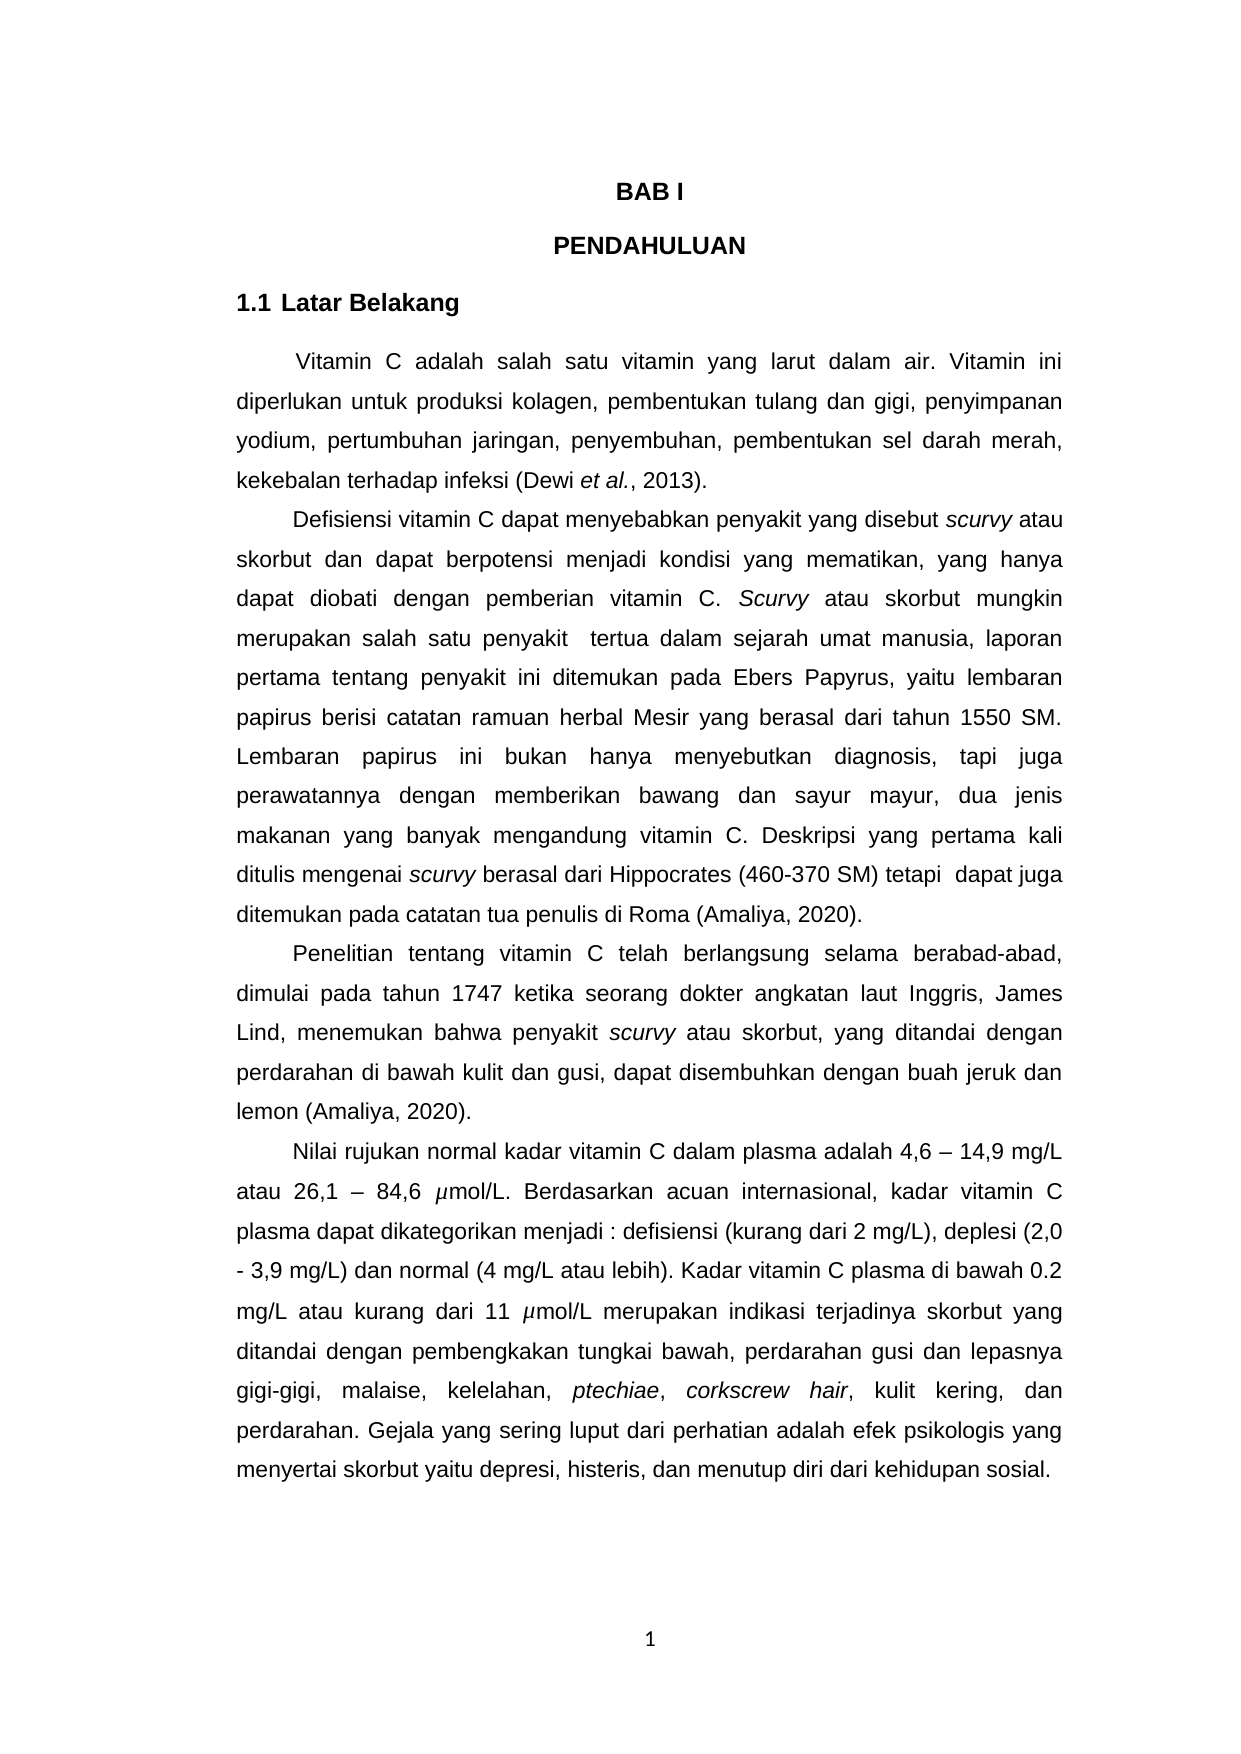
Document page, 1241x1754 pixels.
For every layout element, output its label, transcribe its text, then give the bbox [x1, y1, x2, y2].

text Nilai rujukan normal kadar vitamin C dalam plasma adalah 4,6 – 14,9 mg/L atau 26,1 – 84,6 mol/L. Berdasarkan acuan internasional, kadar vitamin C plasma dapat dikategorikan menjadi : defisiensi (kurang dari 2 mg/L), deplesi (2,0 - 3,9 mg/L) dan normal (4 mg/L atau lebih). Kadar vitamin C plasma di bawah 0.2 mg/L atau kurang dari 11 mol/L merupakan indikasi terjadinya skorbut yang ditandai dengan pembengkakan tungkai bawah, perdarahan gusi dan lepasnya gigi-gigi, malaise, kelelahan, ptechiae, corkscrew hair, kulit kering, dan perdarahan. Gejala yang sering luput dari perhatian adalah efek psikologis yang menyertai skorbut yaitu depresi, histeris, dan menutup diri dari kehidupan sosial. [236, 1138, 1063, 1482]
subtitle BAB I [236, 177, 1063, 206]
list Latar Belakang [236, 288, 1063, 317]
text Defisiensi vitamin C dapat menyebabkan penyakit yang disebut scurvy atau skorbut dan dapat berpotensi menjadi kondisi yang mematikan, yang hanya dapat diobati dengan pemberian vitamin C. Scurvy atau skorbut mungkin merupakan salah satu penyakit tertua dalam sejarah umat manusia, laporan pertama tentang penyakit ini ditemukan pada Ebers Papyrus, yaitu lembaran papirus berisi catatan ramuan herbal Mesir yang berasal dari tahun 1550 SM. Lembaran papirus ini bukan hanya menyebutkan diagnosis, tapi juga perawatannya dengan memberikan bawang dan sayur mayur, dua jenis makanan yang banyak mengandung vitamin C. Deskripsi yang pertama kali ditulis mengenai scurvy berasal dari Hippocrates (460-370 SM) tetapi dapat juga ditemukan pada catatan tua penulis di Roma (Amaliya, 2020). [236, 506, 1063, 927]
text Vitamin C adalah salah satu vitamin yang larut dalam air. Vitamin ini diperlukan untuk produksi kolagen, pembentukan tulang dan gigi, penyimpanan yodium, pertumbuhan jaringan, penyembuhan, pembentukan sel darah merah, kekebalan terhadap infeksi (Dewi et al., 2013). [236, 348, 1063, 493]
subtitle PENDAHULUAN [236, 231, 1063, 260]
text Penelitian tentang vitamin C telah berlangsung selama berabad-abad, dimulai pada tahun 1747 ketika seorang dokter angkatan laut Inggris, James Lind, menemukan bahwa penyakit scurvy atau skorbut, yang ditandai dengan perdarahan di bawah kulit dan gusi, dapat disembuhkan dengan buah jeruk dan lemon (Amaliya, 2020). [236, 940, 1063, 1125]
